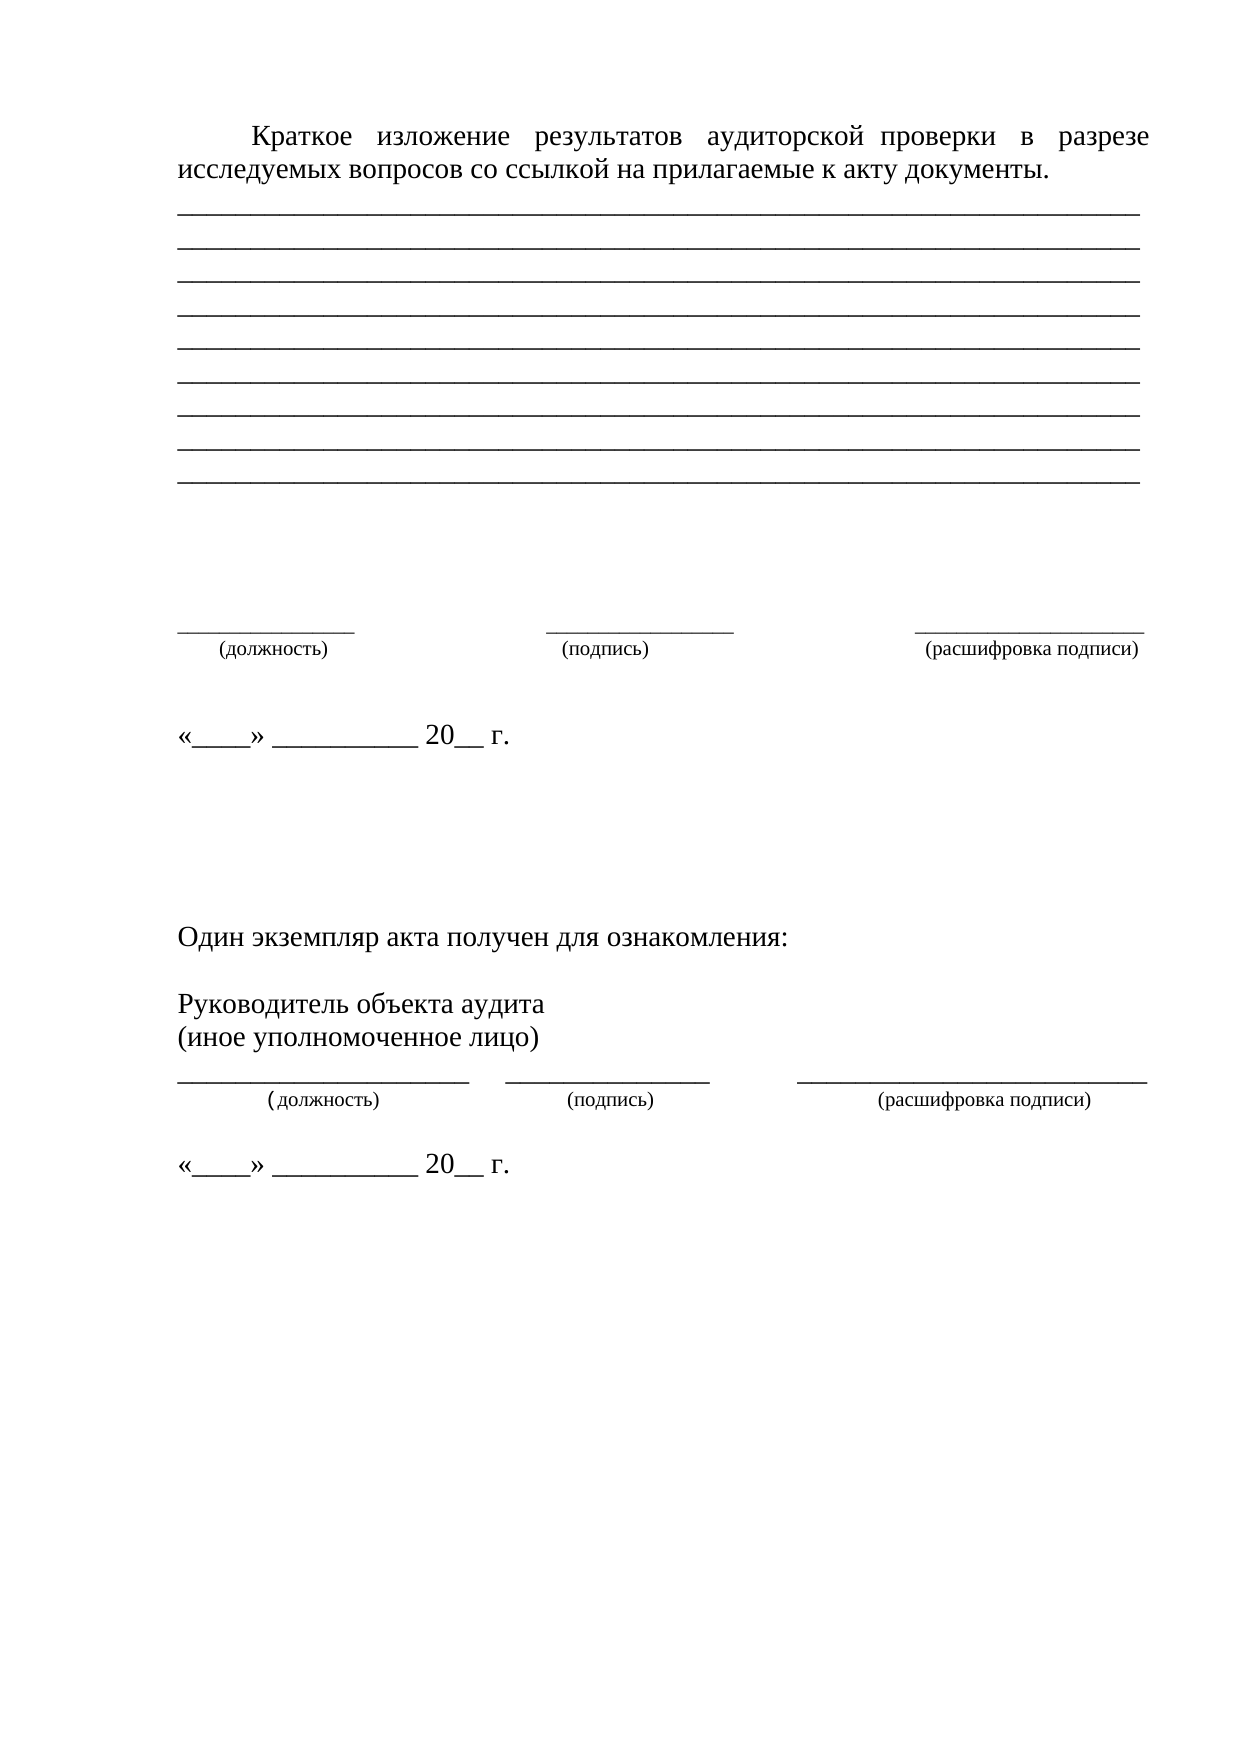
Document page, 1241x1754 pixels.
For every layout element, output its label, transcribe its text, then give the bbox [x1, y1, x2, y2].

text «____» __________ 20__ г. [177, 717, 1152, 751]
text __________________________________________________________________ [177, 386, 1152, 420]
text __________________________________________________________________ [177, 286, 1152, 319]
text __________________________________________________________________ [177, 185, 1152, 219]
text _________________ __________________ ______________________ [177, 612, 1152, 636]
text ____________________ ______________ ________________________ [177, 1053, 1152, 1086]
text __________________________________________________________________ [177, 252, 1152, 286]
text __________________________________________________________________ [177, 420, 1152, 453]
text (должность) (подпись) (расшифровка подписи) [177, 1086, 1152, 1112]
text (должность) (подпись) (расшифровка подписи) [177, 636, 1152, 660]
text Один экземпляр акта получен для ознакомления: [177, 919, 1152, 952]
text (иное уполномоченное лицо) [177, 1019, 1152, 1053]
text Руководитель объекта аудита [177, 986, 1152, 1019]
text __________________________________________________________________ [177, 353, 1152, 386]
text __________________________________________________________________ [177, 319, 1152, 353]
text «____» __________ 20__ г. [177, 1146, 1152, 1179]
text __________________________________________________________________ [177, 453, 1152, 487]
text __________________________________________________________________ [177, 219, 1152, 252]
text Краткое изложение результатов аудиторской проверки в разрезе исследуемых вопросов со ссылкой на прилагаемые к акту документы. [177, 118, 1152, 185]
